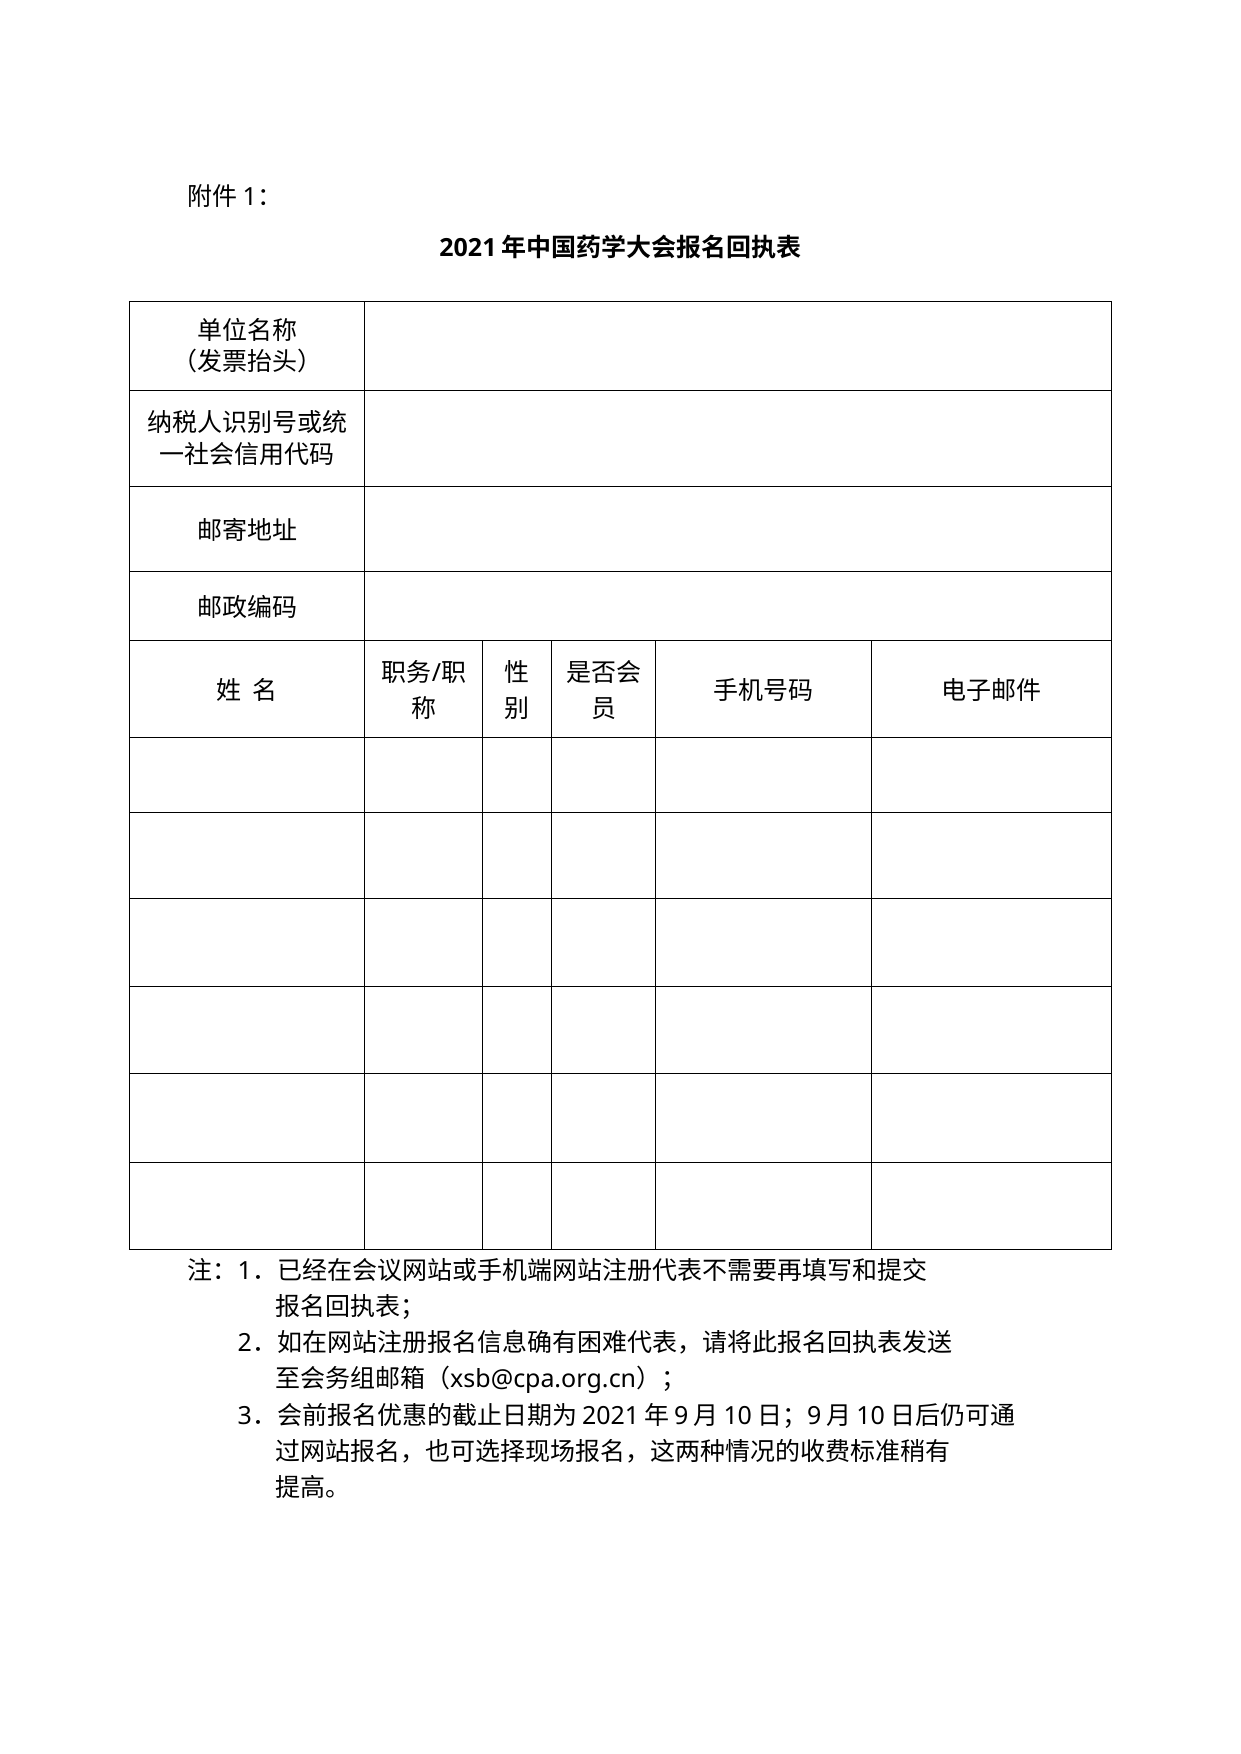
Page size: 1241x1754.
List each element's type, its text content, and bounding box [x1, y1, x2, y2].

table_cell 邮政编码 [130, 572, 364, 640]
table_cell [483, 987, 551, 1073]
table_cell 手机号码 [656, 641, 871, 737]
text 至会务组邮箱（xsb@cpa.org.cn）； [187, 1359, 1053, 1395]
table_cell [872, 813, 1111, 898]
table_cell [656, 1074, 871, 1162]
table_cell [483, 813, 551, 898]
text 3．会前报名优惠的截止日期为2021年9月10日；9月10日后仍可通 [187, 1395, 1053, 1431]
table_cell [365, 391, 1111, 486]
table_cell [872, 1163, 1111, 1249]
table_cell [483, 1074, 551, 1162]
table_cell [483, 899, 551, 986]
table_cell 职务/职称 [365, 641, 482, 737]
text 2．如在网站注册报名信息确有困难代表，请将此报名回执表发送 [187, 1323, 1053, 1359]
text 过网站报名，也可选择现场报名，这两种情况的收费标准稍有 [187, 1431, 1053, 1468]
table_cell [872, 738, 1111, 812]
table_cell [656, 987, 871, 1073]
table_cell [552, 1074, 655, 1162]
table_cell [130, 1163, 364, 1249]
table_cell [130, 1074, 364, 1162]
table_cell [483, 738, 551, 812]
text 附件1： [187, 162, 994, 227]
table_cell [552, 899, 655, 986]
table_cell 邮寄地址 [130, 487, 364, 571]
table_cell [552, 813, 655, 898]
table_cell 姓 名 [130, 641, 364, 737]
table_cell [365, 572, 1111, 640]
table_cell 是否会员 [552, 641, 655, 737]
table_cell [872, 899, 1111, 986]
table_cell [872, 987, 1111, 1073]
table_cell [130, 738, 364, 812]
table_cell [365, 1074, 482, 1162]
table_cell [365, 987, 482, 1073]
table_cell [872, 1074, 1111, 1162]
table_cell 性别 [483, 641, 551, 737]
table_cell [365, 738, 482, 812]
table_header 单位名称 （发票抬头） [130, 302, 364, 390]
table_header [365, 302, 1111, 390]
table_cell [656, 738, 871, 812]
text 2021年中国药学大会报名回执表 [187, 227, 1053, 263]
table_cell 纳税人识别号或统一社会信用代码 [130, 391, 364, 486]
table_cell 电子邮件 [872, 641, 1111, 737]
table_cell [130, 813, 364, 898]
text 注：1．已经在会议网站或手机端网站注册代表不需要再填写和提交 [187, 1250, 1053, 1286]
table_cell [483, 1163, 551, 1249]
table_cell [130, 987, 364, 1073]
table_cell [365, 813, 482, 898]
table_cell [365, 487, 1111, 571]
table_cell [656, 813, 871, 898]
table_cell [552, 987, 655, 1073]
table_cell [656, 899, 871, 986]
table_cell [365, 1163, 482, 1249]
table_cell [656, 1163, 871, 1249]
table_cell [552, 1163, 655, 1249]
table_cell [552, 738, 655, 812]
table_cell [365, 899, 482, 986]
text 报名回执表； [187, 1286, 1053, 1323]
table_cell [130, 899, 364, 986]
text 提高。 [187, 1468, 1053, 1504]
